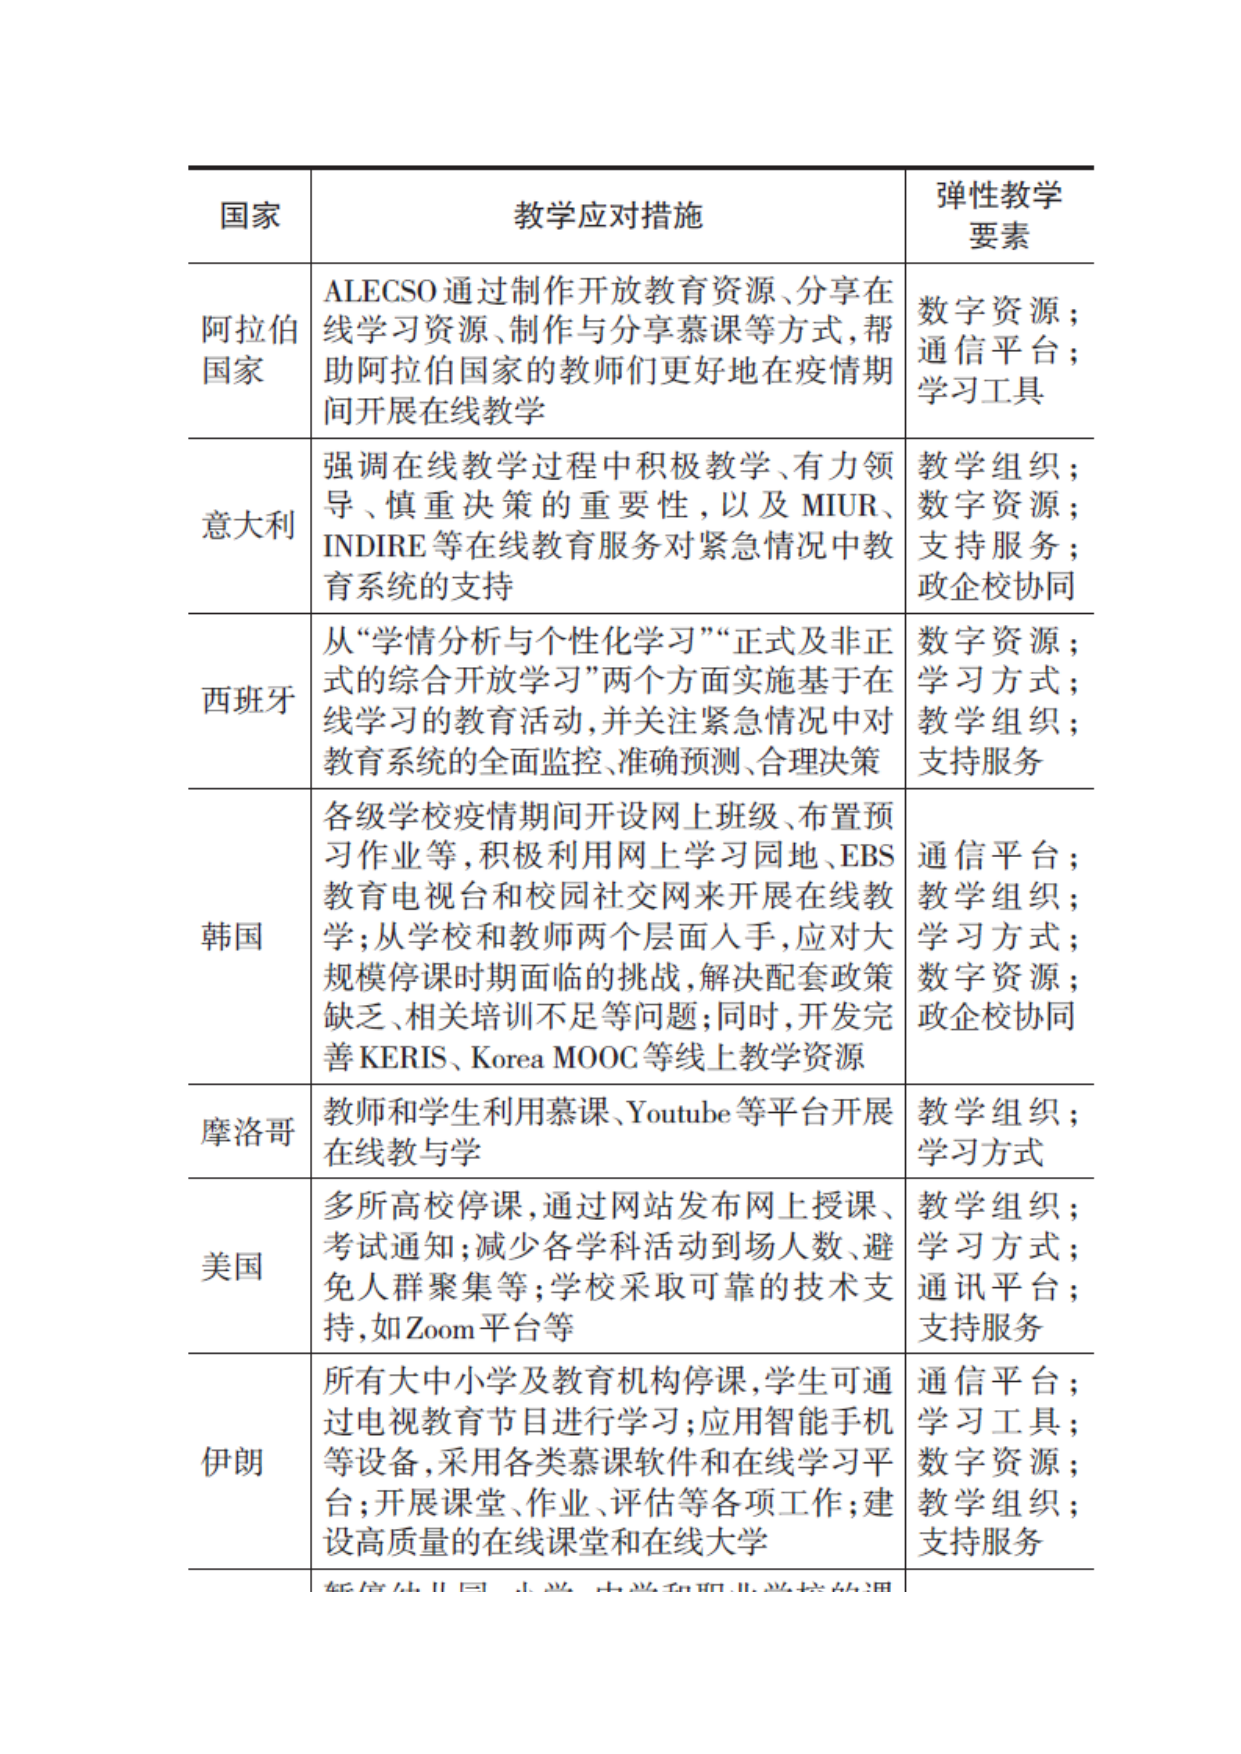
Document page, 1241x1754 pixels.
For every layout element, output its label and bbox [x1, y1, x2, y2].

picture [187, 162, 1099, 1592]
